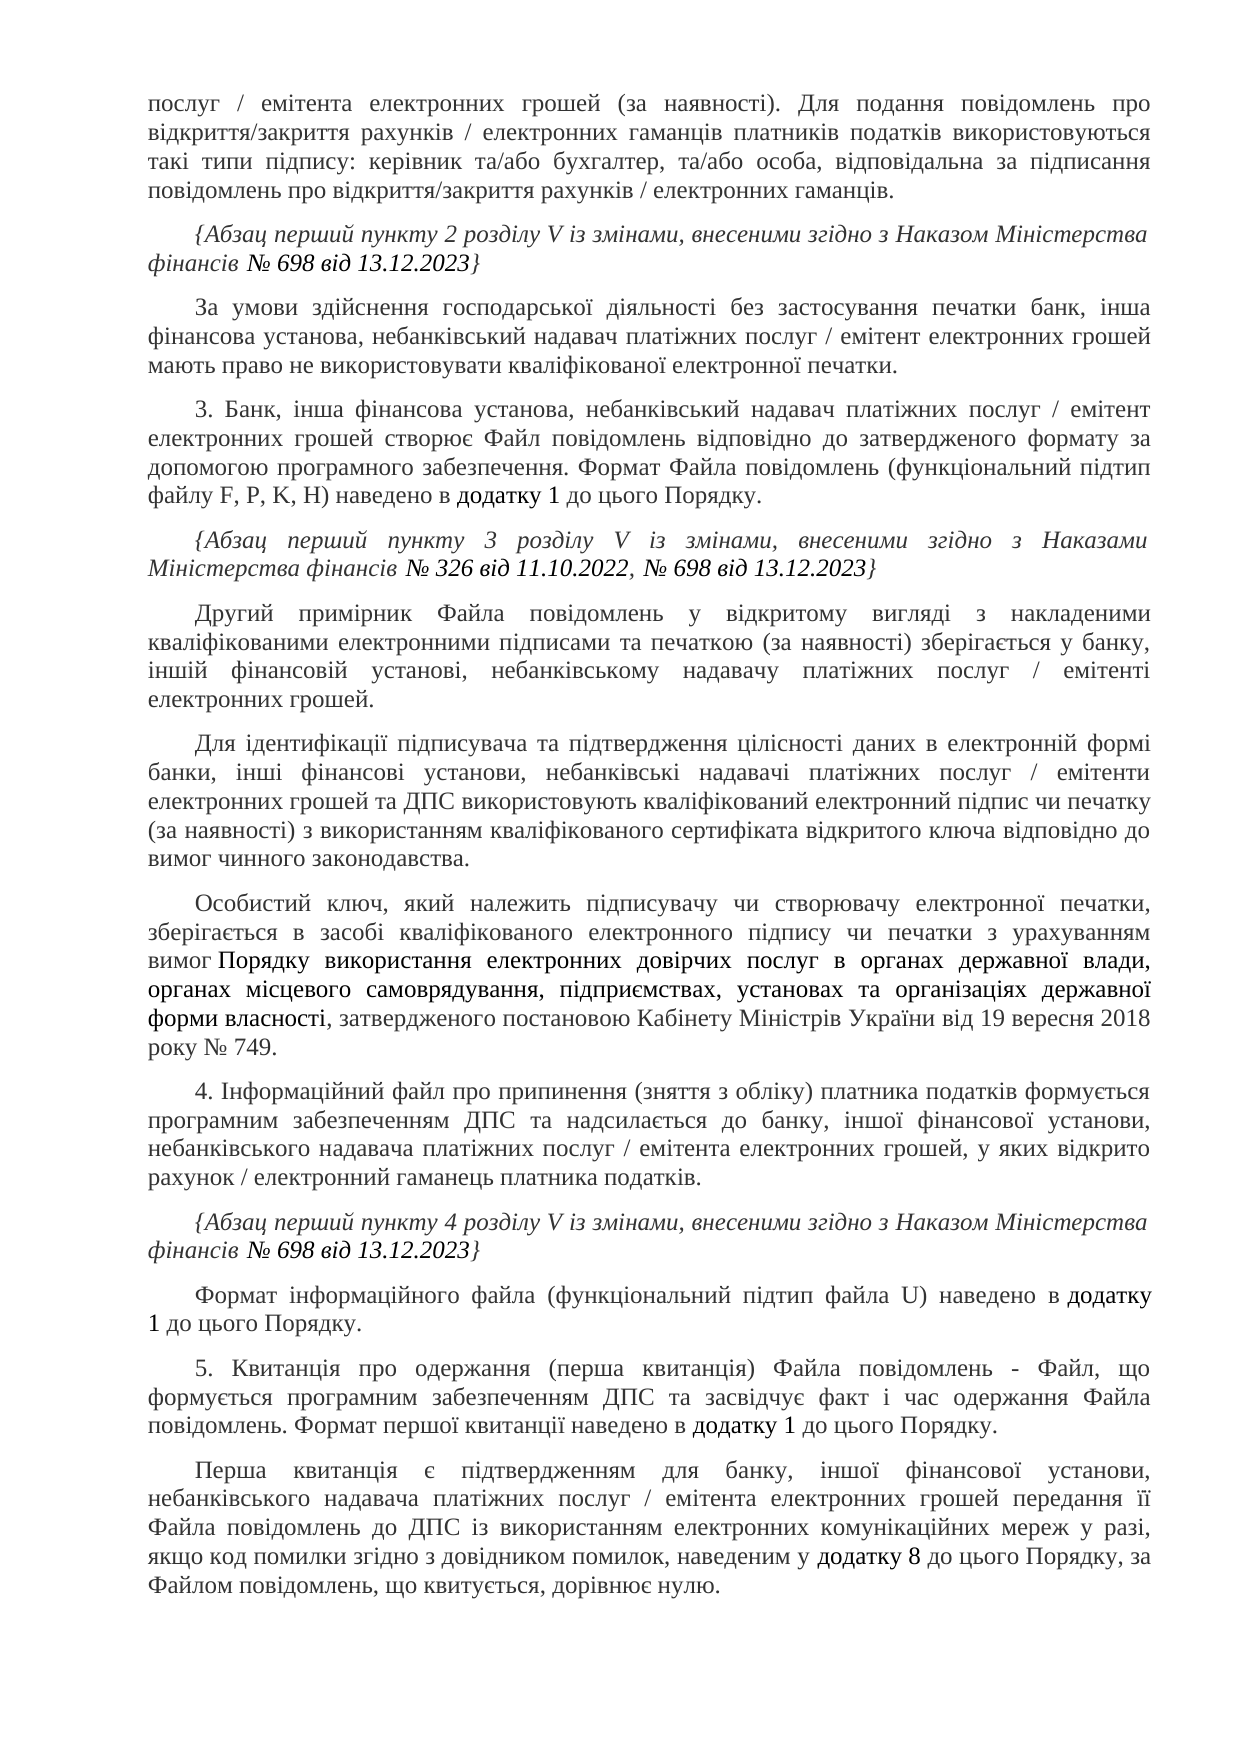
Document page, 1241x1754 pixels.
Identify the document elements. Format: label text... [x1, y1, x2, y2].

text Формат інформаційного файла (функціональний підтип файла U) наведено в додатку 1 до цього Порядку. [148, 1280, 1152, 1337]
text Для ідентифікації підписувача та підтвердження цілісності даних в електронній формі банки, інші фінансові установи, небанківські надавачі платіжних послуг / емітенти електронних грошей та ДПС використовують кваліфікований електронний підпис чи печатку (за наявності) з використанням кваліфікованого сертифіката відкритого ключа відповідно до вимог чинного законодавства. [148, 728, 1152, 872]
text Перша квитанція є підтвердженням для банку, іншої фінансової установи, небанківського надавача платіжних послуг / емітента електронних грошей передання її Файла повідомлень до ДПС із використанням електронних комунікаційних мереж у разі, якщо код помилки згідно з довідником помилок, наведеним у додатку 8 до цього Порядку, за Файлом повідомлень, що квитується, дорівнює нулю. [148, 1455, 1152, 1598]
text 5. Квитанція про одержання (перша квитанція) Файла повідомлень - Файл, що формується програмним забезпеченням ДПС та засвідчує факт і час одержання Файла повідомлень. Формат першої квитанції наведено в додатку 1 до цього Порядку. [148, 1353, 1152, 1439]
text 4. Інформаційний файл про припинення (зняття з обліку) платника податків формується програмним забезпеченням ДПС та надсилається до банку, іншої фінансової установи, небанківського надавача платіжних послуг / емітента електронних грошей, у яких відкрито рахунок / електронний гаманець платника податків. [148, 1076, 1152, 1191]
text {Абзац перший пункту 4 розділу V із змінами, внесеними згідно з Наказом Міністерства фінансів № 698 від 13.12.2023} [148, 1207, 1152, 1264]
text Другий примірник Файла повідомлень у відкритому вигляді з накладеними кваліфікованими електронними підписами та печаткою (за наявності) зберігається у банку, іншій фінансовій установі, небанківському надавачу платіжних послуг / емітенті електронних грошей. [148, 598, 1152, 713]
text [148, 88, 1152, 203]
text {Абзац перший пункту 2 розділу V із змінами, внесеними згідно з Наказом Міністерства фінансів № 698 від 13.12.2023} [148, 219, 1152, 277]
text {Абзац перший пункту 3 розділу V із змінами, внесеними згідно з Наказами Міністерства фінансів № 326 від 11.10.2022, № 698 від 13.12.2023} [148, 525, 1152, 582]
text 3. Банк, інша фінансова установа, небанківський надавач платіжних послуг / емітент електронних грошей створює Файл повідомлень відповідно до затвердженого формату за допомогою програмного забезпечення. Формат Файла повідомлень (функціональний підтип файлу F, P, K, H) наведено в додатку 1 до цього Порядку. [148, 394, 1152, 509]
text Особистий ключ, який належить підписувачу чи створювачу електронної печатки, зберігається в засобі кваліфікованого електронного підпису чи печатки з урахуванням вимог Порядку використання електронних довірчих послуг в органах державної влади, органах місцевого самоврядування, підприємствах, установах та організаціях державної форми власності, затвердженого постановою Кабінету Міністрів України від 19 вересня 2018 року № 749. [148, 888, 1152, 1060]
text За умови здійснення господарської діяльності без застосування печатки банк, інша фінансова установа, небанківський надавач платіжних послуг / емітент електронних грошей мають право не використовувати кваліфікованої електронної печатки. [148, 292, 1152, 378]
